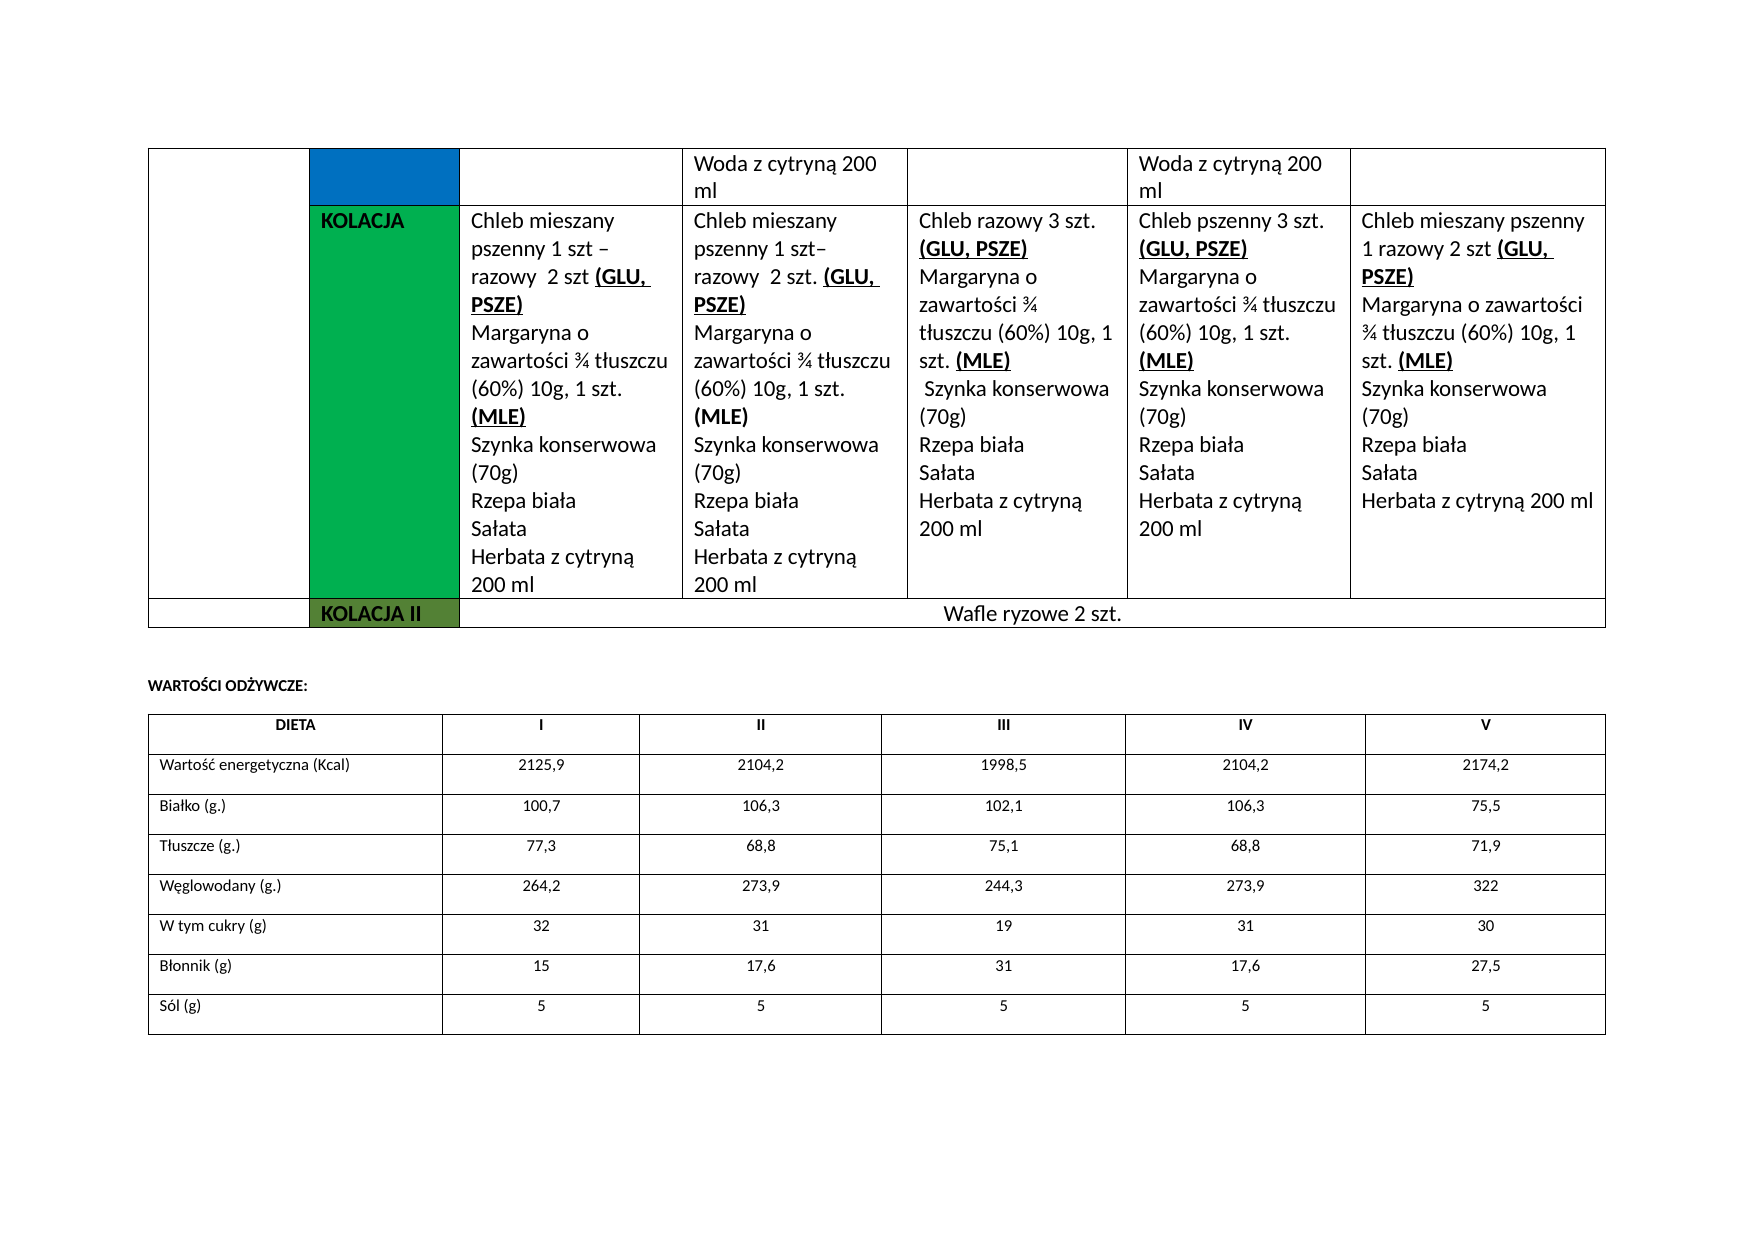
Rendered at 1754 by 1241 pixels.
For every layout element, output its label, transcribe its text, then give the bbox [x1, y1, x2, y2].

table_cell 5 [1126, 995, 1365, 1034]
table_cell 30 [1366, 915, 1605, 954]
table_cell 5 [443, 995, 639, 1034]
table_header II [640, 715, 881, 754]
table_cell 68,8 [1126, 835, 1365, 874]
table_cell Białko (g.) [149, 795, 442, 834]
table_cell Chleb razowy 3 szt. (GLU, PSZE) Margaryna o zawartości ¾ tłuszczu (60%) 10g, 1 szt. (MLE) Szynka konserwowa (70g) Rzepa biała Sałata Herbata z cytryną 200 ml [908, 206, 1127, 598]
table_cell 77,3 [443, 835, 639, 874]
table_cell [460, 149, 682, 205]
table_cell Tłuszcze (g.) [149, 835, 442, 874]
table_cell 5 [640, 995, 881, 1034]
table_cell 75,5 [1366, 795, 1605, 834]
table_cell 273,9 [640, 875, 881, 914]
table_cell 2174,2 [1366, 755, 1605, 794]
table_cell 322 [1366, 875, 1605, 914]
text WARTOŚCI ODŻYWCZE: [148, 675, 1606, 695]
table_cell 1998,5 [882, 755, 1125, 794]
table_cell Węglowodany (g.) [149, 875, 442, 914]
table_cell 2104,2 [1126, 755, 1365, 794]
table_cell OBIAD [310, 149, 459, 205]
table_cell 75,1 [882, 835, 1125, 874]
table_cell Chleb mieszany pszenny 1 szt – razowy 2 szt (GLU, PSZE) Margaryna o zawartości ¾ tłuszczu (60%) 10g, 1 szt. (MLE) Szynka konserwowa (70g) Rzepa biała Sałata Herbata z cytryną 200 ml [460, 206, 682, 598]
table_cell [908, 149, 1127, 205]
table_cell Błonnik (g) [149, 955, 442, 994]
table_header III [882, 715, 1125, 754]
table_cell W tym cukry (g) [149, 915, 442, 954]
table_cell 106,3 [1126, 795, 1365, 834]
table_cell 273,9 [1126, 875, 1365, 914]
table_cell KOLACJA [310, 206, 459, 598]
table_header IV [1126, 715, 1365, 754]
table_cell Chleb mieszany pszenny 1 razowy 2 szt (GLU, PSZE) Margaryna o zawartości ¾ tłuszczu (60%) 10g, 1 szt. (MLE) Szynka konserwowa (70g) Rzepa biała Sałata Herbata z cytryną 200 ml [1351, 206, 1605, 598]
table_header V [1366, 715, 1605, 754]
table_cell 27,5 [1366, 955, 1605, 994]
table_cell KOLACJA II [310, 599, 459, 627]
table_cell Sól (g) [149, 995, 442, 1034]
table_cell 100,7 [443, 795, 639, 834]
table_cell 15 [443, 955, 639, 994]
table_cell 17,6 [1126, 955, 1365, 994]
table_cell 19 [882, 915, 1125, 954]
table_cell 31 [882, 955, 1125, 994]
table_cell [683, 149, 907, 205]
table_cell 32 [443, 915, 639, 954]
table_cell Wartość energetyczna (Kcal) [149, 755, 442, 794]
table_cell 17,6 [640, 955, 881, 994]
table_cell 71,9 [1366, 835, 1605, 874]
table_cell Wafle ryzowe 2 szt. [460, 599, 1605, 627]
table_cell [1351, 149, 1605, 205]
table_cell Chleb mieszany pszenny 1 szt– razowy 2 szt. (GLU, PSZE) Margaryna o zawartości ¾ tłuszczu (60%) 10g, 1 szt. (MLE) Szynka konserwowa (70g) Rzepa biała Sałata Herbata z cytryną 200 ml [683, 206, 907, 598]
table_cell 2104,2 [640, 755, 881, 794]
table_cell 244,3 [882, 875, 1125, 914]
table_cell 68,8 [640, 835, 881, 874]
table_header I [443, 715, 639, 754]
table_cell 5 [882, 995, 1125, 1034]
table_cell 106,3 [640, 795, 881, 834]
table_cell 264,2 [443, 875, 639, 914]
table_cell 2125,9 [443, 755, 639, 794]
table_cell Chleb pszenny 3 szt. (GLU, PSZE) Margaryna o zawartości ¾ tłuszczu (60%) 10g, 1 szt. (MLE) Szynka konserwowa (70g) Rzepa biała Sałata Herbata z cytryną 200 ml [1128, 206, 1350, 598]
table_cell 31 [640, 915, 881, 954]
table_cell 5 [1366, 995, 1605, 1034]
table_header DIETA [149, 715, 442, 754]
table_cell 31 [1126, 915, 1365, 954]
table_cell 102,1 [882, 795, 1125, 834]
table_cell [149, 599, 309, 627]
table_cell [1128, 149, 1350, 205]
